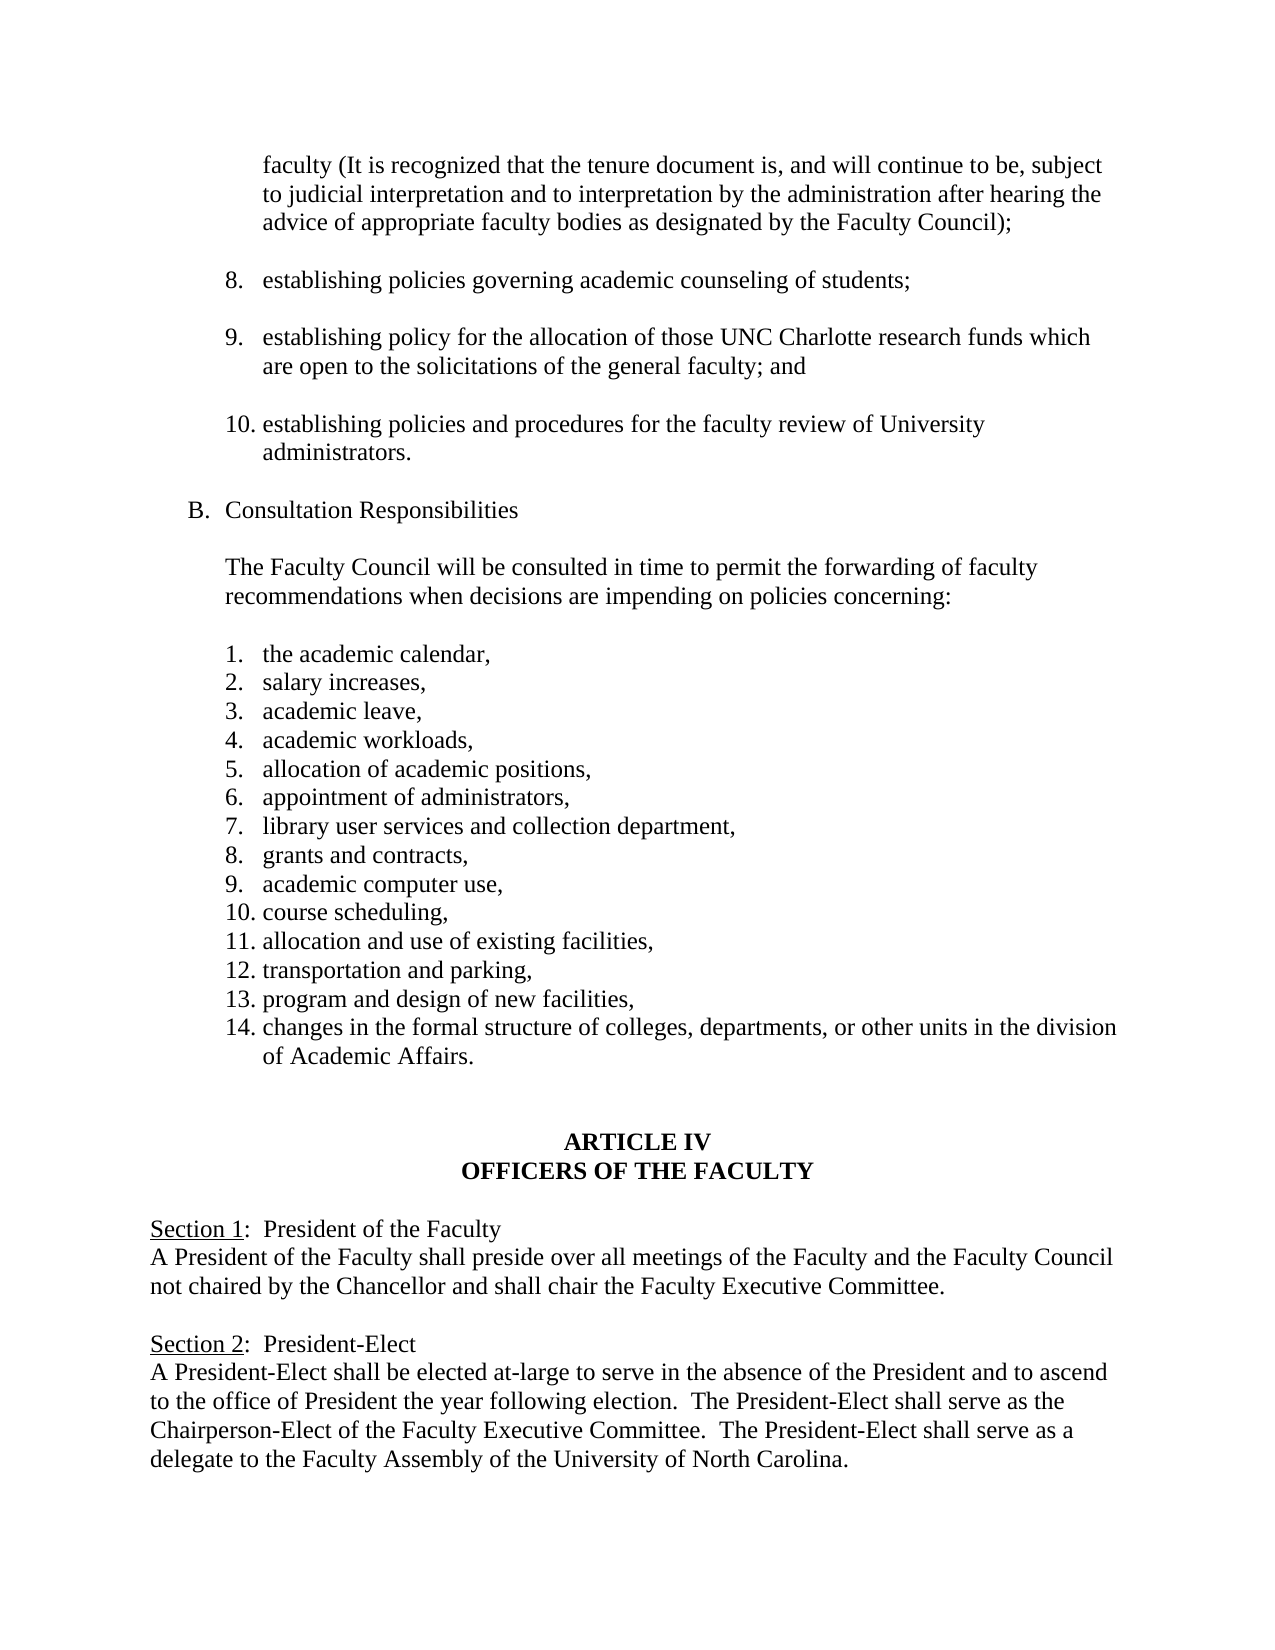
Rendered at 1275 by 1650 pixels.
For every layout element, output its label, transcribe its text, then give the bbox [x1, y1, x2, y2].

list establishing policy for the allocation of those UNC Charlotte research funds which are open to the solicitations of the general faculty; and [225, 322, 1125, 409]
text A President of the Faculty shall preside over all meetings of the Faculty and the Faculty Council not chaired by the Chancellor and shall chair the Faculty Executive Committee. [150, 1242, 1125, 1300]
list grants and contracts, [225, 840, 1125, 869]
list establishing policies and procedures for the faculty review of University administrators. [225, 409, 1125, 466]
list salary increases, [225, 667, 1125, 696]
list library user services and collection department, [225, 811, 1125, 840]
list academic computer use, [225, 869, 1125, 897]
list academic leave, [225, 696, 1125, 725]
list allocation and use of existing facilities, [225, 926, 1125, 955]
text Section 2: President-Elect [150, 1329, 1125, 1357]
list appointment of administrators, [225, 782, 1125, 811]
list course scheduling, [225, 897, 1125, 926]
list changes in the formal structure of colleges, departments, or other units in the division of Academic Affairs. [225, 1012, 1125, 1070]
list Consultation Responsibilities The Faculty Council will be consulted in time to permit the forwarding of faculty recommendations when decisions are impending on policies concerning: [187, 495, 1125, 610]
text Section 1: President of the Faculty [150, 1214, 1125, 1242]
list program and design of new facilities, [225, 984, 1125, 1012]
list transportation and parking, [225, 955, 1125, 984]
list academic workloads, [225, 725, 1125, 754]
list establishing policies governing academic counseling of students; [225, 265, 1125, 294]
list allocation of academic positions, [225, 754, 1125, 782]
text A President-Elect shall be elected at-large to serve in the absence of the President and to ascend to the office of President the year following election. The President-Elect shall serve as the Chairperson-Elect of the Faculty Executive Committee. The President-Elect shall serve as a delegate to the Faculty Assembly of the . [150, 1357, 1125, 1472]
list the academic calendar, [225, 639, 1125, 667]
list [225, 150, 1125, 265]
text ARTICLE IV [150, 1127, 1125, 1156]
text OFFICERS OF THE FACULTY [150, 1156, 1125, 1185]
